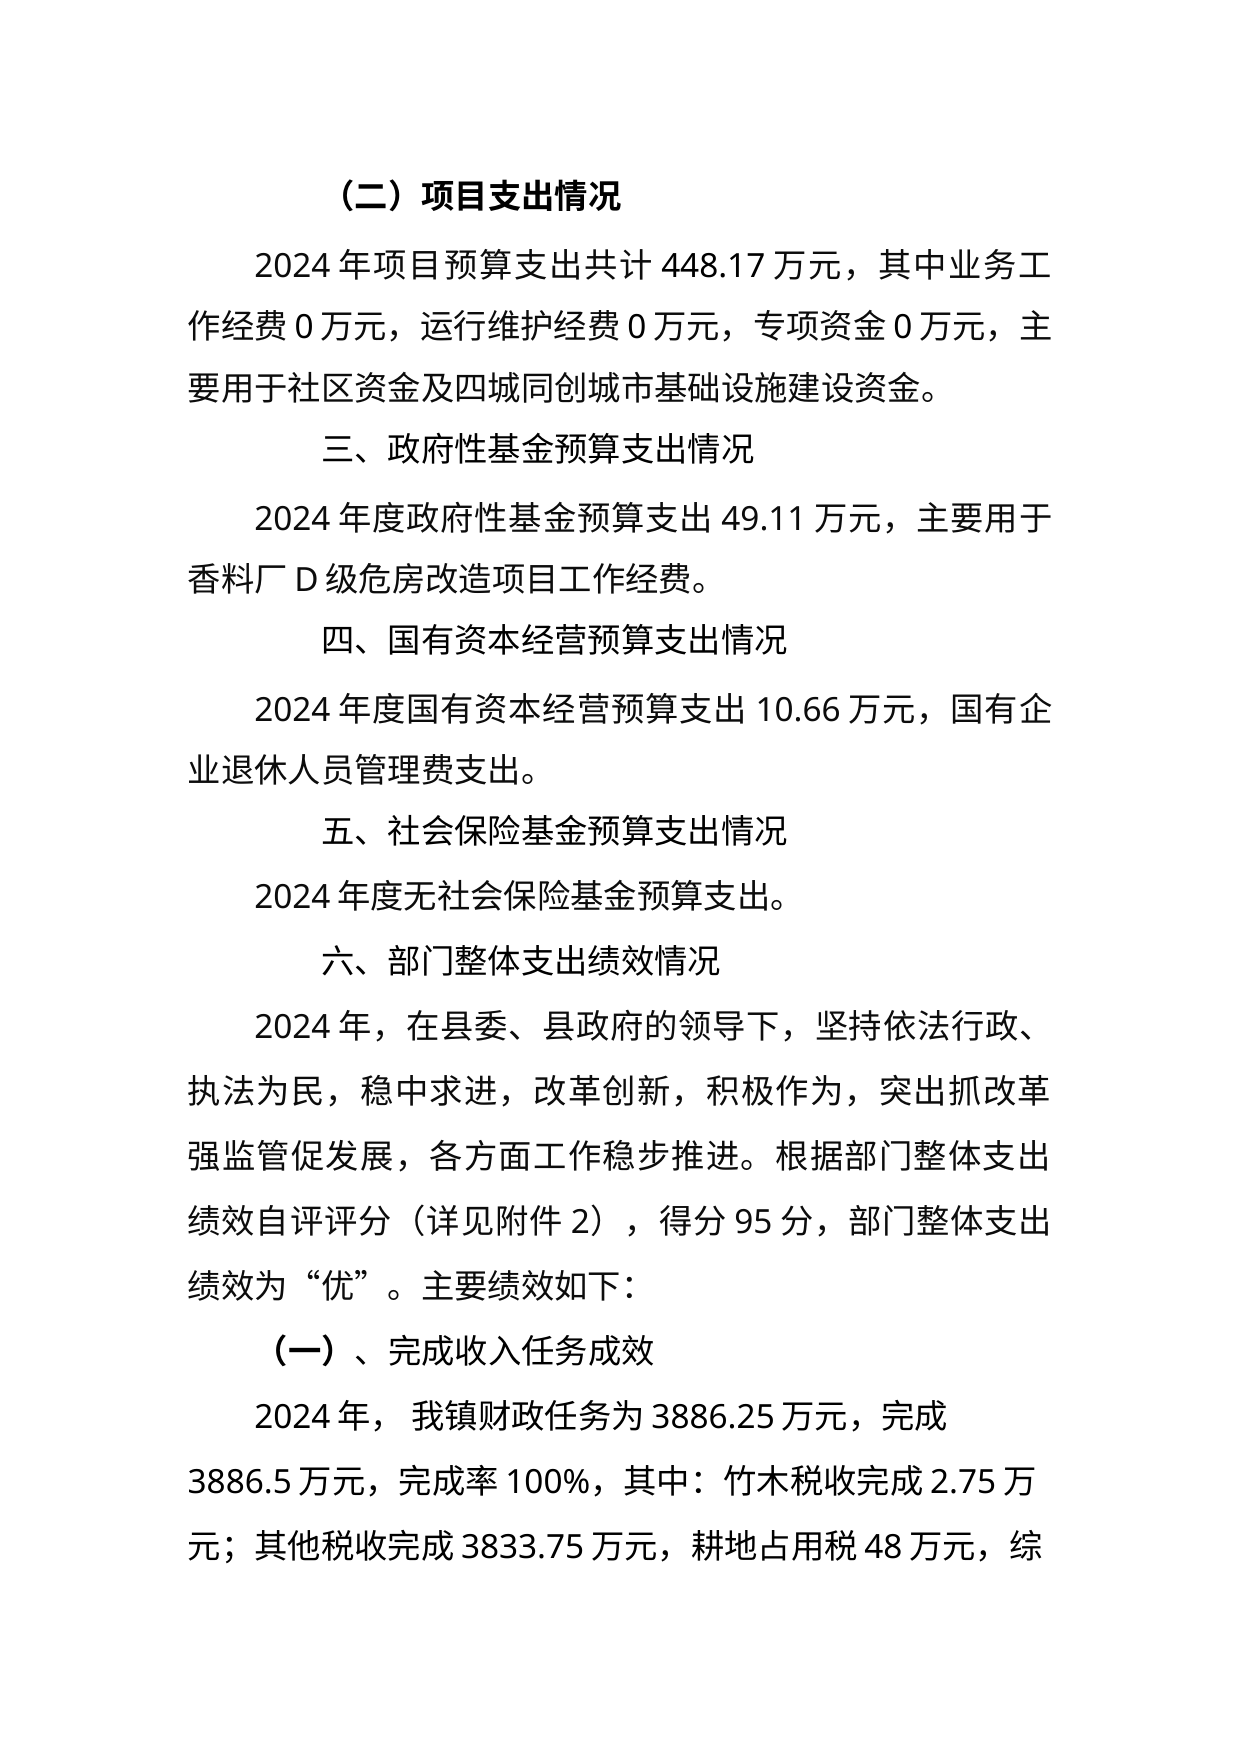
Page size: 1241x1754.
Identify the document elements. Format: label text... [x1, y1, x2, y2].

text 2024年度无社会保险基金预算支出。 [187, 862, 1053, 927]
text （二）项目支出情况 [254, 162, 1053, 227]
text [187, 1382, 1053, 1577]
text （一）、完成收入任务成效 [187, 1317, 1053, 1382]
list 国有资本经营预算支出情况 [254, 606, 1053, 671]
list 社会保险基金预算支出情况 [254, 797, 1053, 862]
text 2024年项目预算支出共计448.17万元，其中业务工作经费0万元，运行维护经费0万元，专项资金0万元，主要用于社区资金及四城同创城市基础设施建设资金。 [179, 227, 1061, 414]
text 2024年度政府性基金预算支出49.11万元，主要用于香料厂D级危房改造项目工作经费。 [179, 479, 1061, 606]
text 六、部门整体支出绩效情况 [254, 927, 1053, 992]
text 2024年度国有资本经营预算支出10.66万元，国有企业退休人员管理费支出。 [179, 671, 1061, 797]
text 三、政府性基金预算支出情况 [254, 414, 1053, 479]
text 2024年，在县委、县政府的领导下，坚持依法行政、执法为民，稳中求进，改革创新，积极作为，突出抓改革强监管促发展，各方面工作稳步推进。根据部门整体支出绩效自评评分（详见附件2），得分95分，部门整体支出绩效为“优”。主要绩效如下： [187, 992, 1053, 1317]
